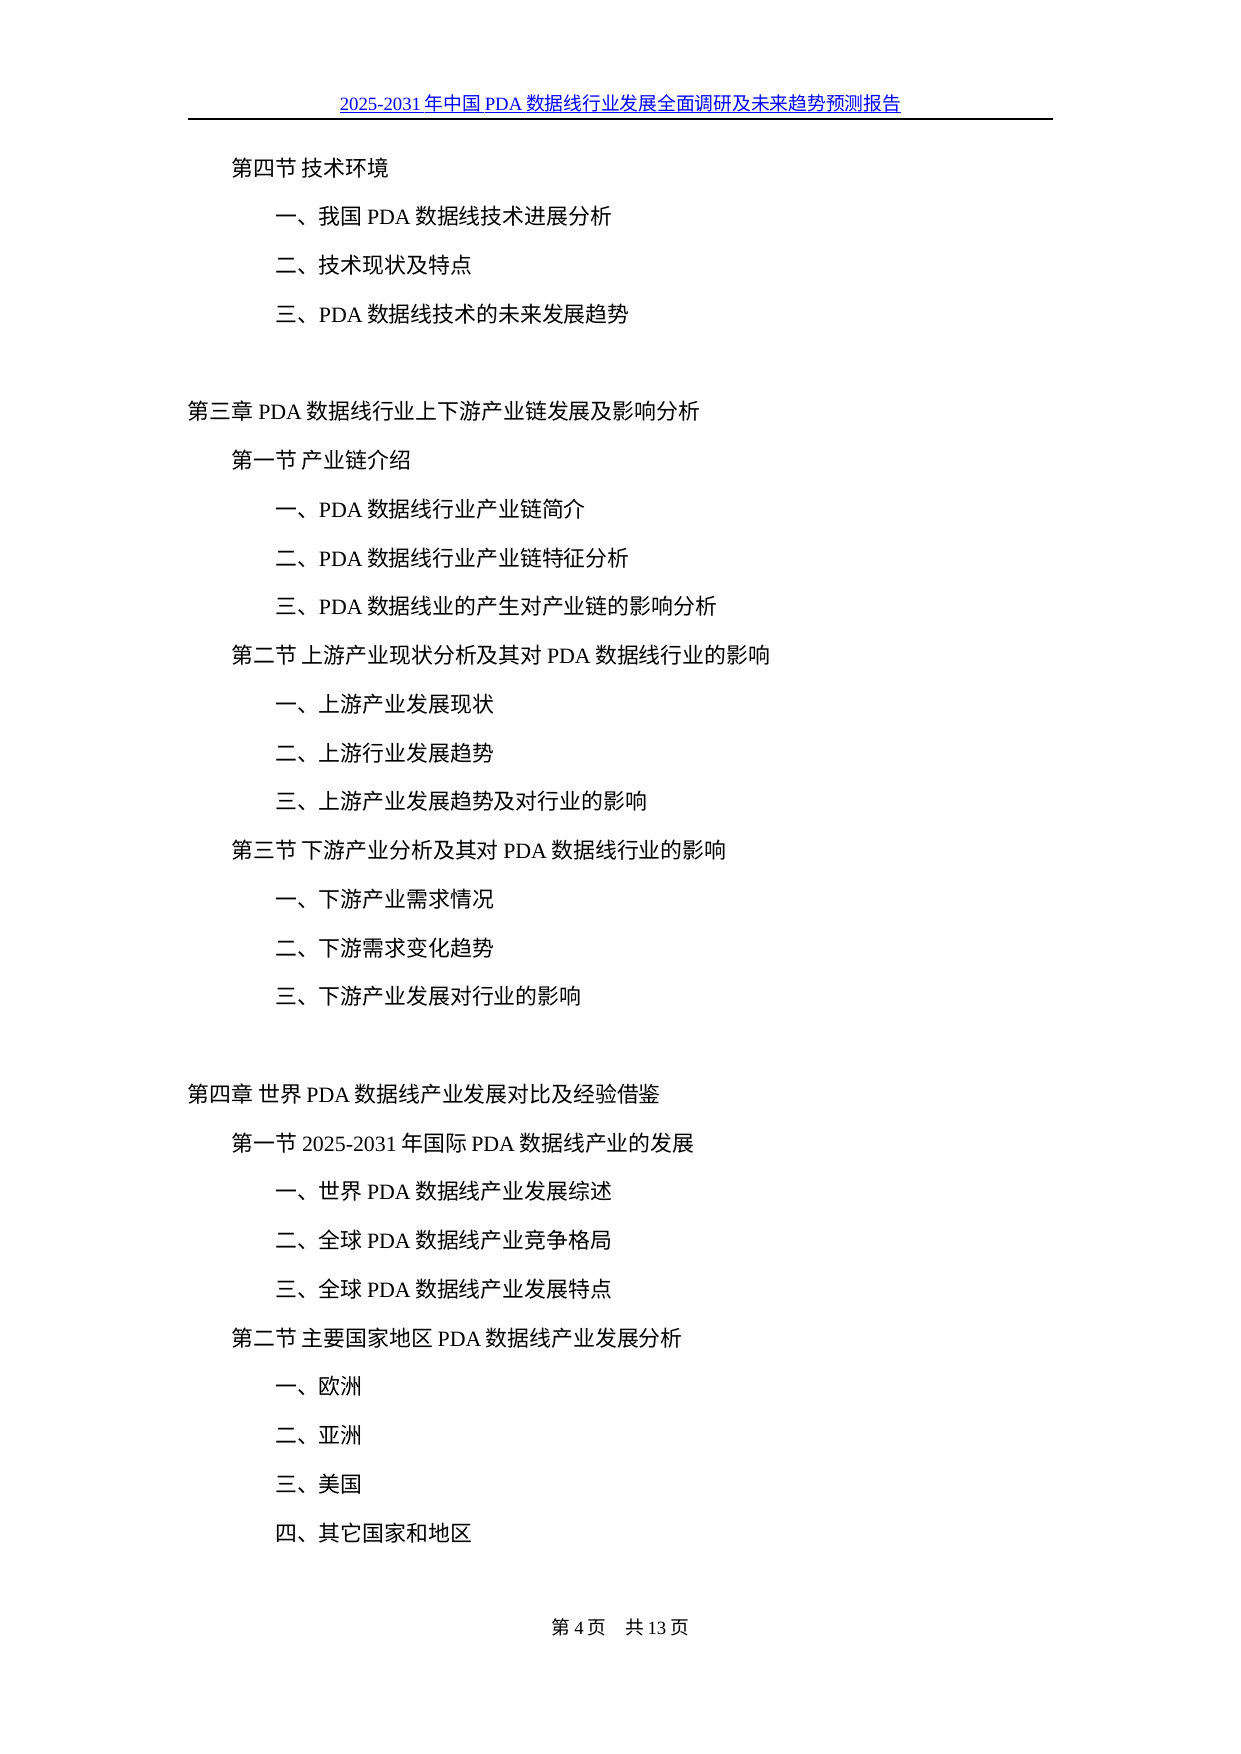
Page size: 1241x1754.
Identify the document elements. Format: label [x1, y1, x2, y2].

text [187, 150, 1053, 1548]
